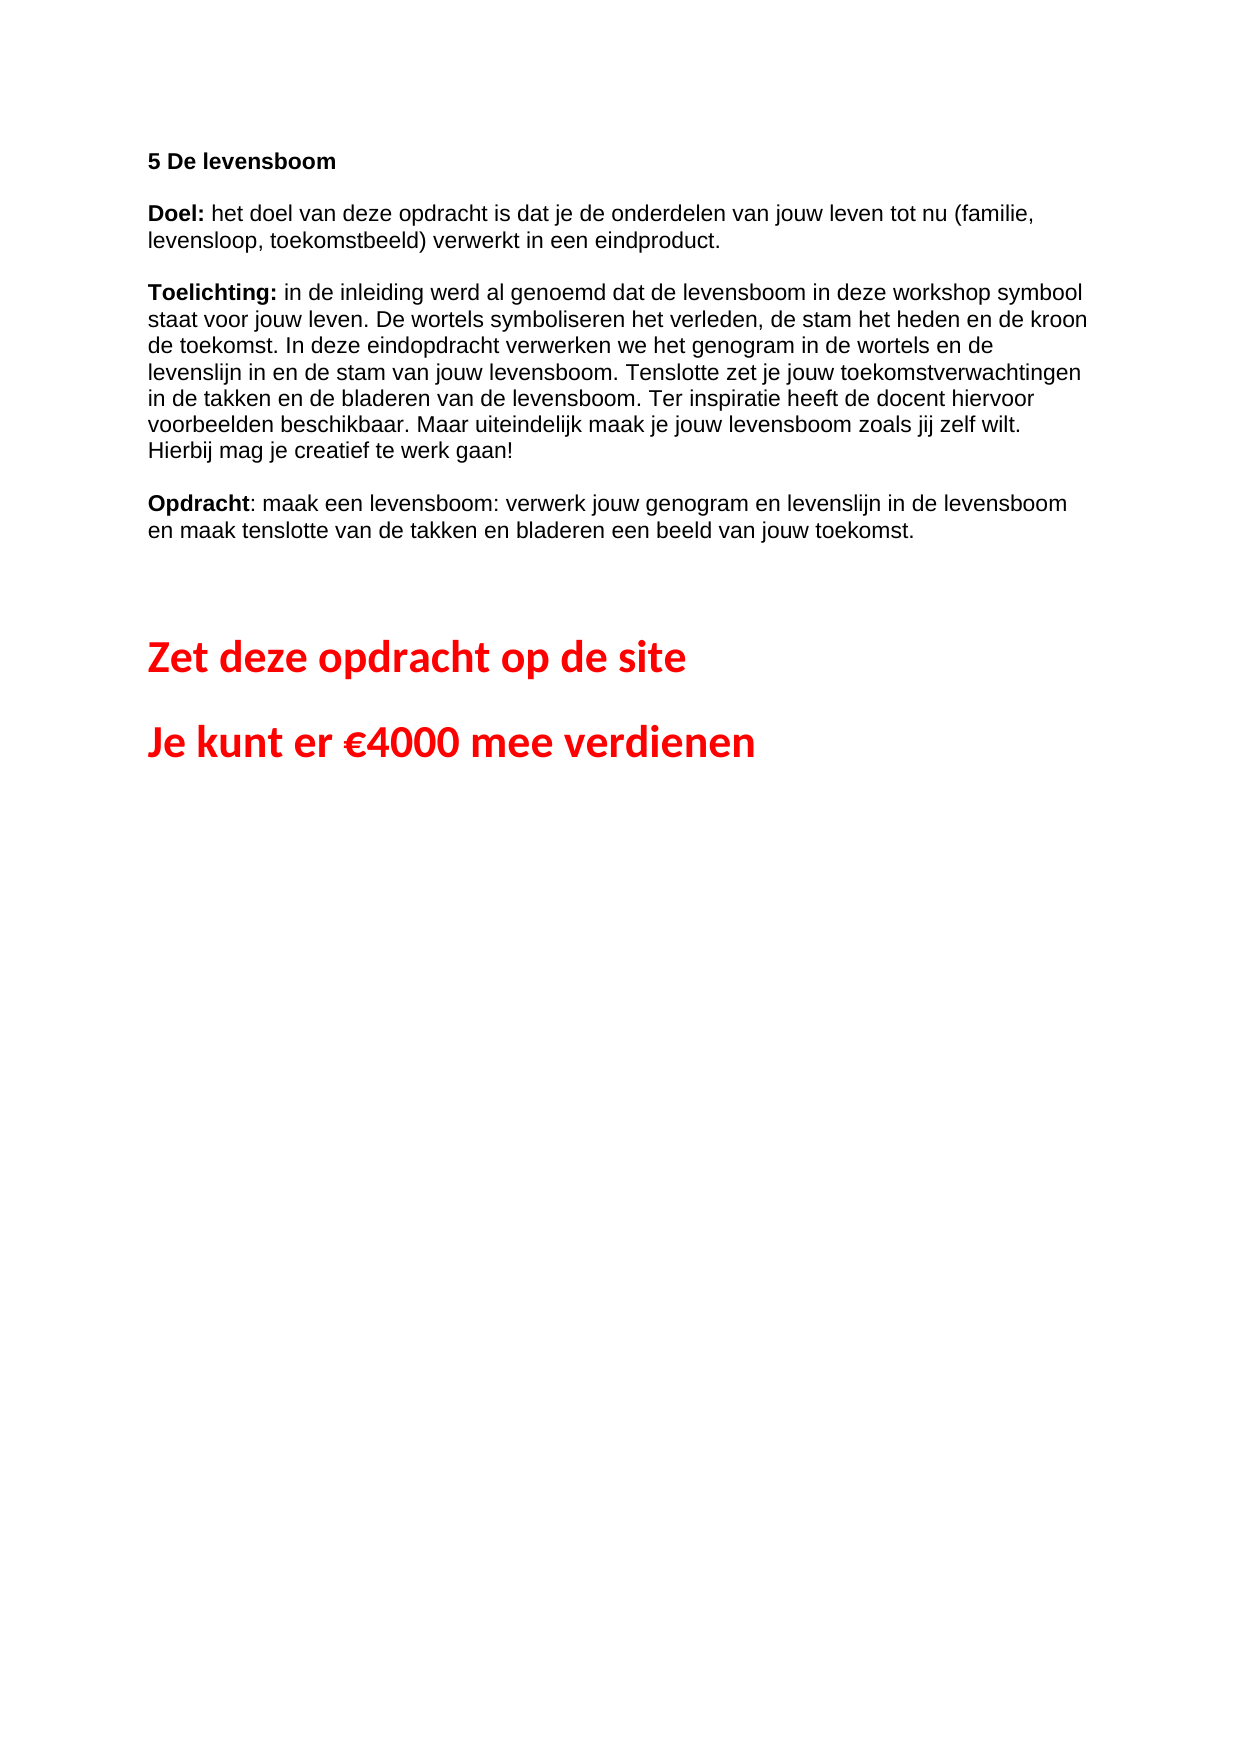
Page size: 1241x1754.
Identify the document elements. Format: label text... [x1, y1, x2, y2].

text Toelichting: in de inleiding werd al genoemd dat de levensboom in deze workshop symbool staat voor jouw leven. De wortels symboliseren het verleden, de stam het heden en de kroon de toekomst. In deze eindopdracht verwerken we het genogram in de wortels en de levenslijn in en de stam van jouw levensboom. Tenslotte zet je jouw toekomstverwachtingen in de takken en de bladeren van de levensboom. Ter inspiratie heeft de docent hiervoor voorbeelden beschikbaar. Maar uiteindelijk maak je jouw levensboom zoals jij zelf wilt. Hierbij mag je creatief te werk gaan! [148, 279, 1093, 464]
text Opdracht: maak een levensboom: verwerk jouw genogram en levenslijn in de levensboom en maak tenslotte van de takken en bladeren een beeld van jouw toekomst. [148, 490, 1093, 543]
text Doel: het doel van deze opdracht is dat je de onderdelen van jouw leven tot nu (familie, levensloop, toekomstbeeld) verwerkt in een eindproduct. [148, 200, 1093, 253]
text Zet deze opdracht op de site [148, 628, 1093, 684]
text 5 De levensboom [148, 148, 1093, 174]
text Je kunt er €4000 mee verdienen [148, 713, 1093, 769]
